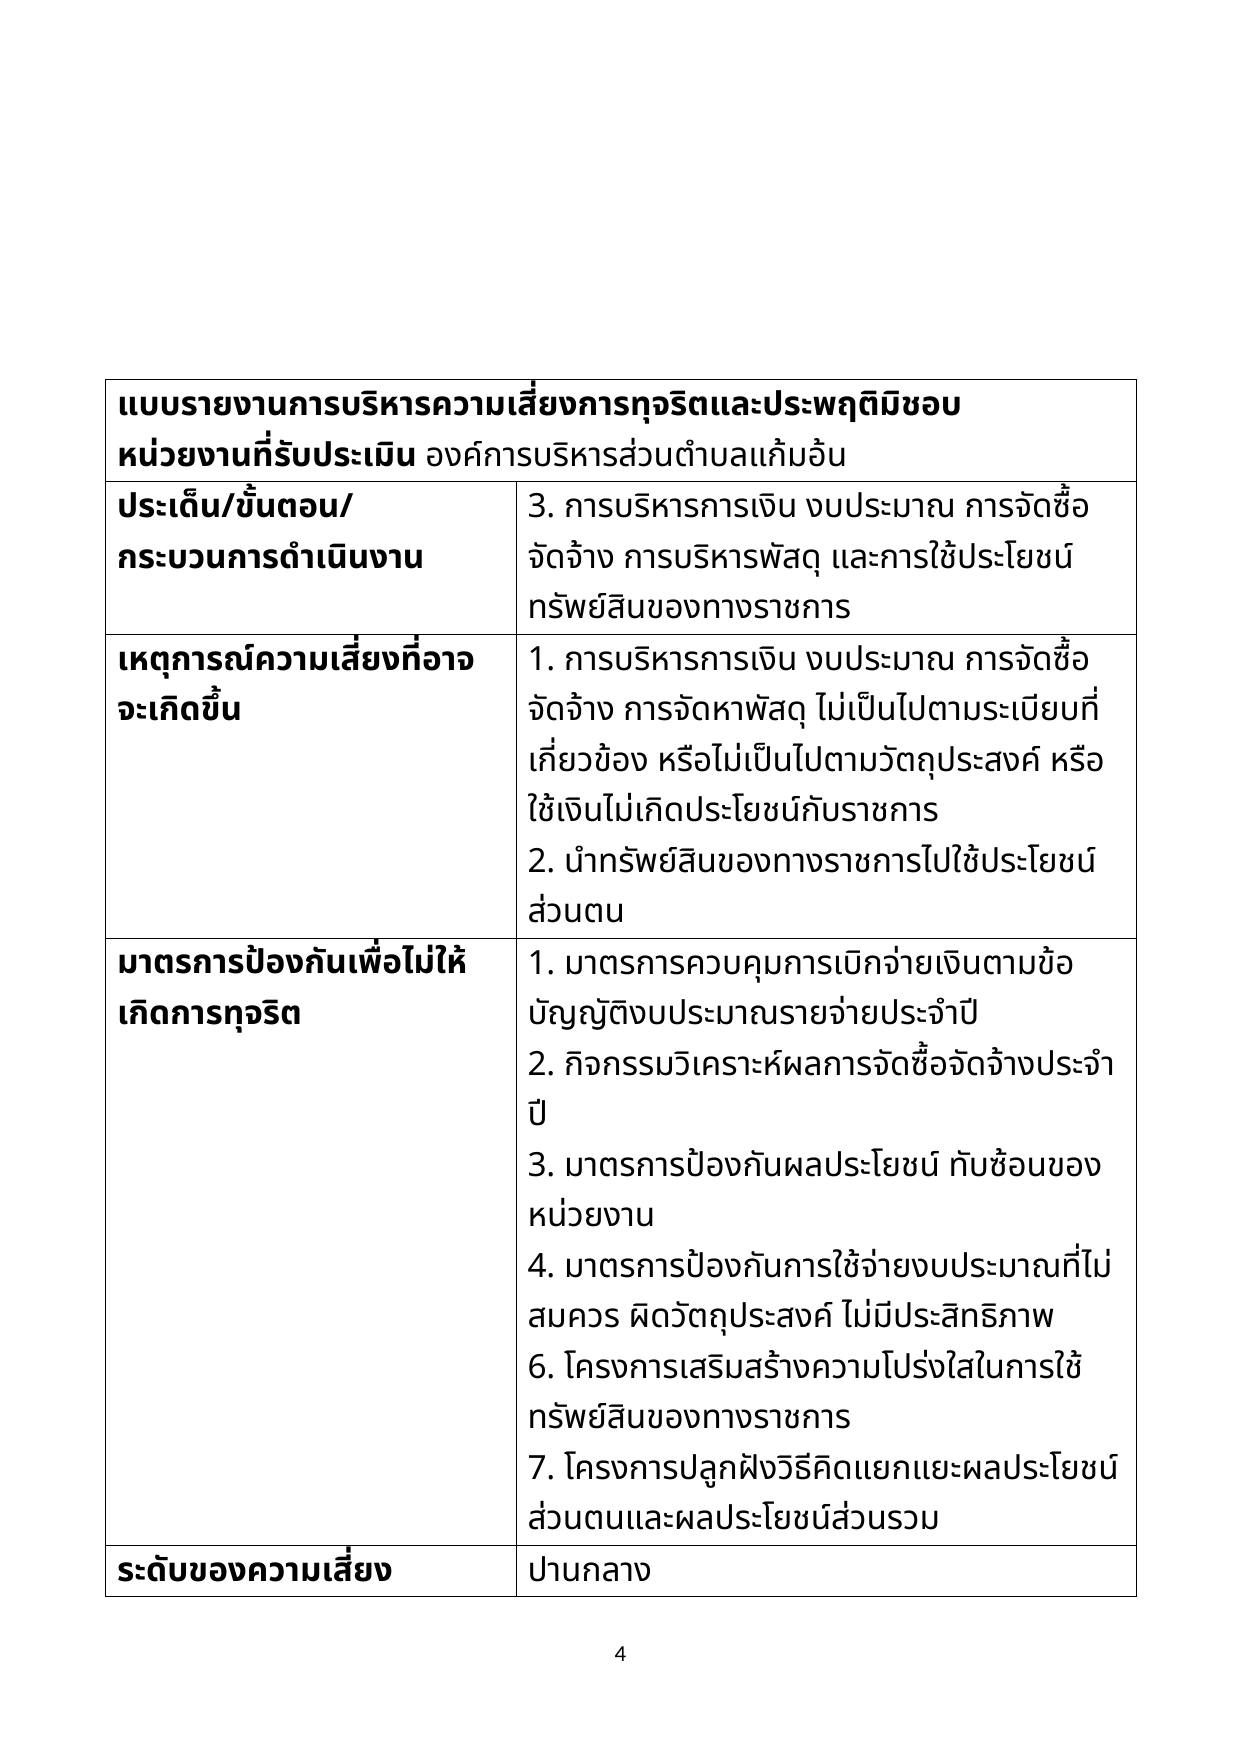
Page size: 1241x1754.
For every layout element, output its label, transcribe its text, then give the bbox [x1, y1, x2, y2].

table_cell มาตรการป้องกันเพื่อไม่ให้เกิดการทุจริต [106, 939, 516, 1545]
table_cell เหตุการณ์ความเสี่ยงที่อาจจะเกิดขึ้น [106, 635, 516, 937]
table_cell ระดับของความเสี่ยง [106, 1546, 516, 1596]
table_cell 1. มาตรการควบคุมการเบิกจ่ายเงินตามข้อบัญญัติงบประมาณรายจ่ายประจำปี 2. กิจกรรมวิเคราะห์ผลการจัดซื้อจัดจ้างประจำปี 3. มาตรการป้องกันผลประโยชน์ ทับซ้อนของหน่วยงาน 4. มาตรการป้องกันการใช้จ่ายงบประมาณที่ไม่สมควร ผิดวัตถุประสงค์ ไม่มีประสิทธิภาพ 6. โครงการเสริมสร้างความโปร่งใสในการใช้ทรัพย์สินของทางราชการ 7. โครงการปลูกฝังวิธีคิดแยกแยะผลประโยชน์ส่วนตนและผลประโยชน์ส่วนรวม [517, 939, 1136, 1545]
table_cell ประเด็น/ขั้นตอน/กระบวนการดำเนินงาน [106, 482, 516, 633]
table_header แบบรายงานการบริหารความเสี่ยงการทุจริตและประพฤติมิชอบ หน่วยงานที่รับประเมิน องค์การบริหารส่วนตำบลแก้มอ้น [106, 380, 1136, 481]
table_cell ปานกลาง [517, 1546, 1136, 1596]
table_cell 3. การบริหารการเงิน งบประมาณ การจัดซื้อจัดจ้าง การบริหารพัสดุ และการใช้ประโยชน์ทรัพย์สินของทางราชการ [517, 482, 1136, 633]
table_cell 1. การบริหารการเงิน งบประมาณ การจัดซื้อจัดจ้าง การจัดหาพัสดุ ไม่เป็นไปตามระเบียบที่เกี่ยวข้อง หรือไม่เป็นไปตามวัตถุประสงค์ หรือใช้เงินไม่เกิดประโยชน์กับราชการ 2. นำทรัพย์สินของทางราชการไปใช้ประโยชน์ส่วนตน [517, 635, 1136, 937]
